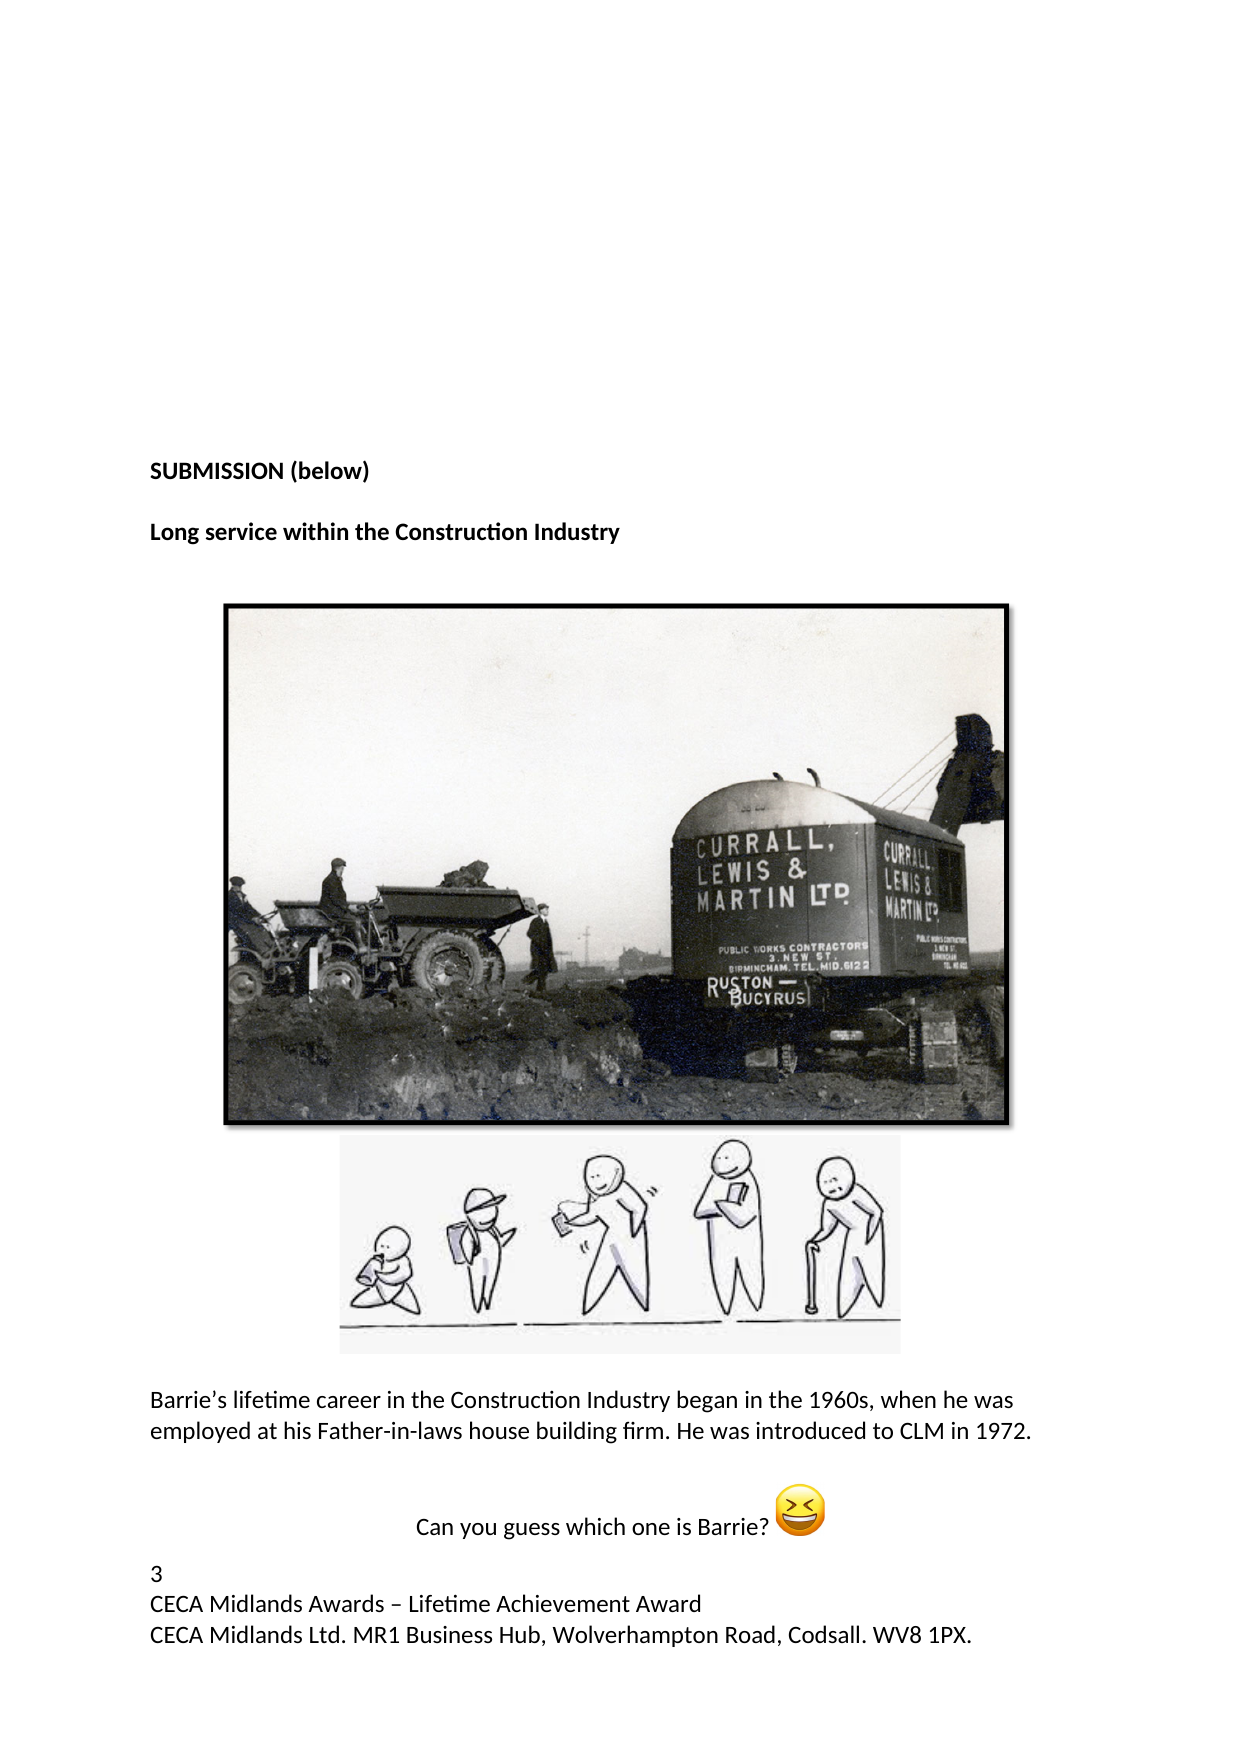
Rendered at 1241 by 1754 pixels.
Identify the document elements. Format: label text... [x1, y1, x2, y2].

picture [775, 1482, 825, 1536]
picture [219, 600, 1019, 1354]
text Long service within the Construction Industry [150, 516, 1090, 547]
text SUBMISSION (below) [150, 455, 1090, 486]
text Barrie’s lifetime career in the Construction Industry began in the 1960s, when he was employed at his Father-in-laws house building firm. He was introduced to CLM in 1972. [150, 1384, 1090, 1445]
